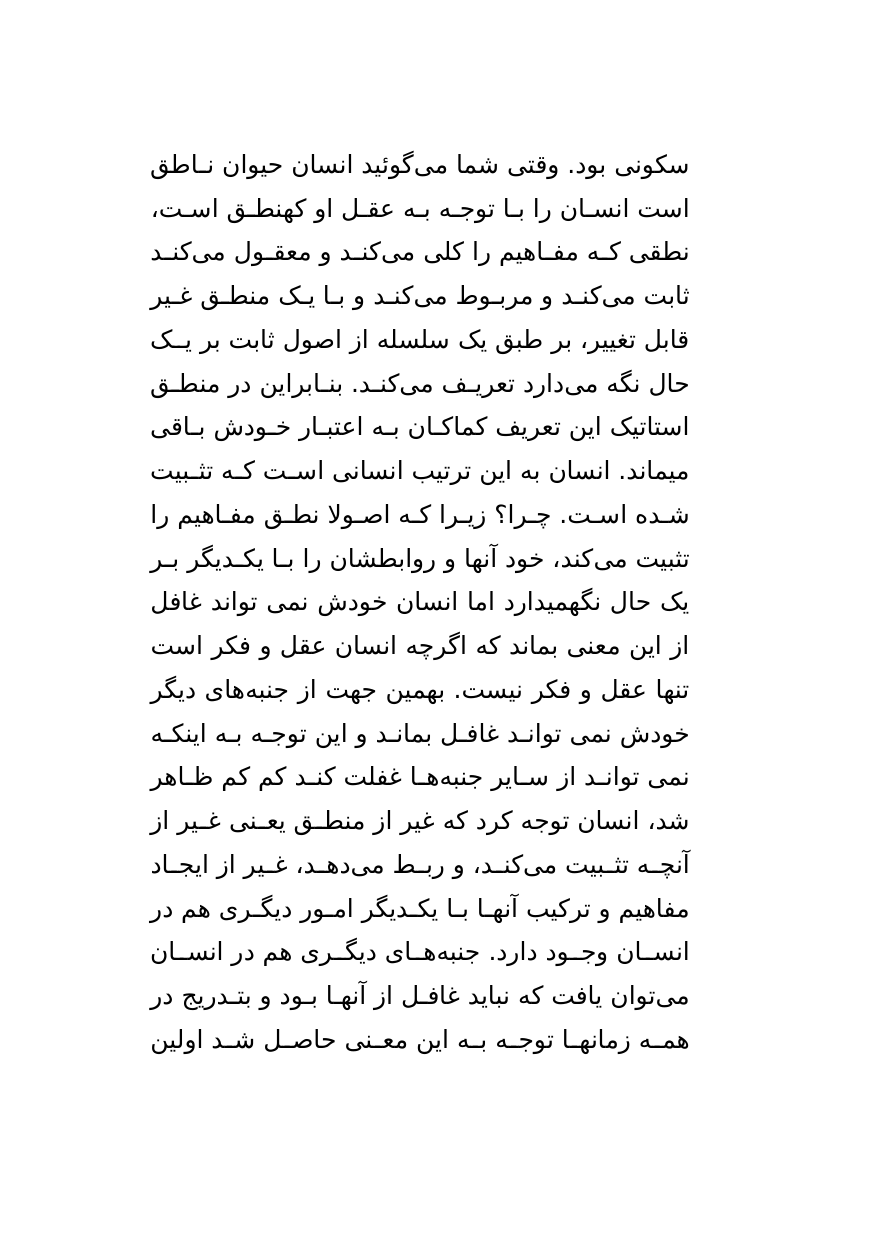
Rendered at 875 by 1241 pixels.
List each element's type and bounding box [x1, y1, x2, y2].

text [150, 150, 689, 1054]
